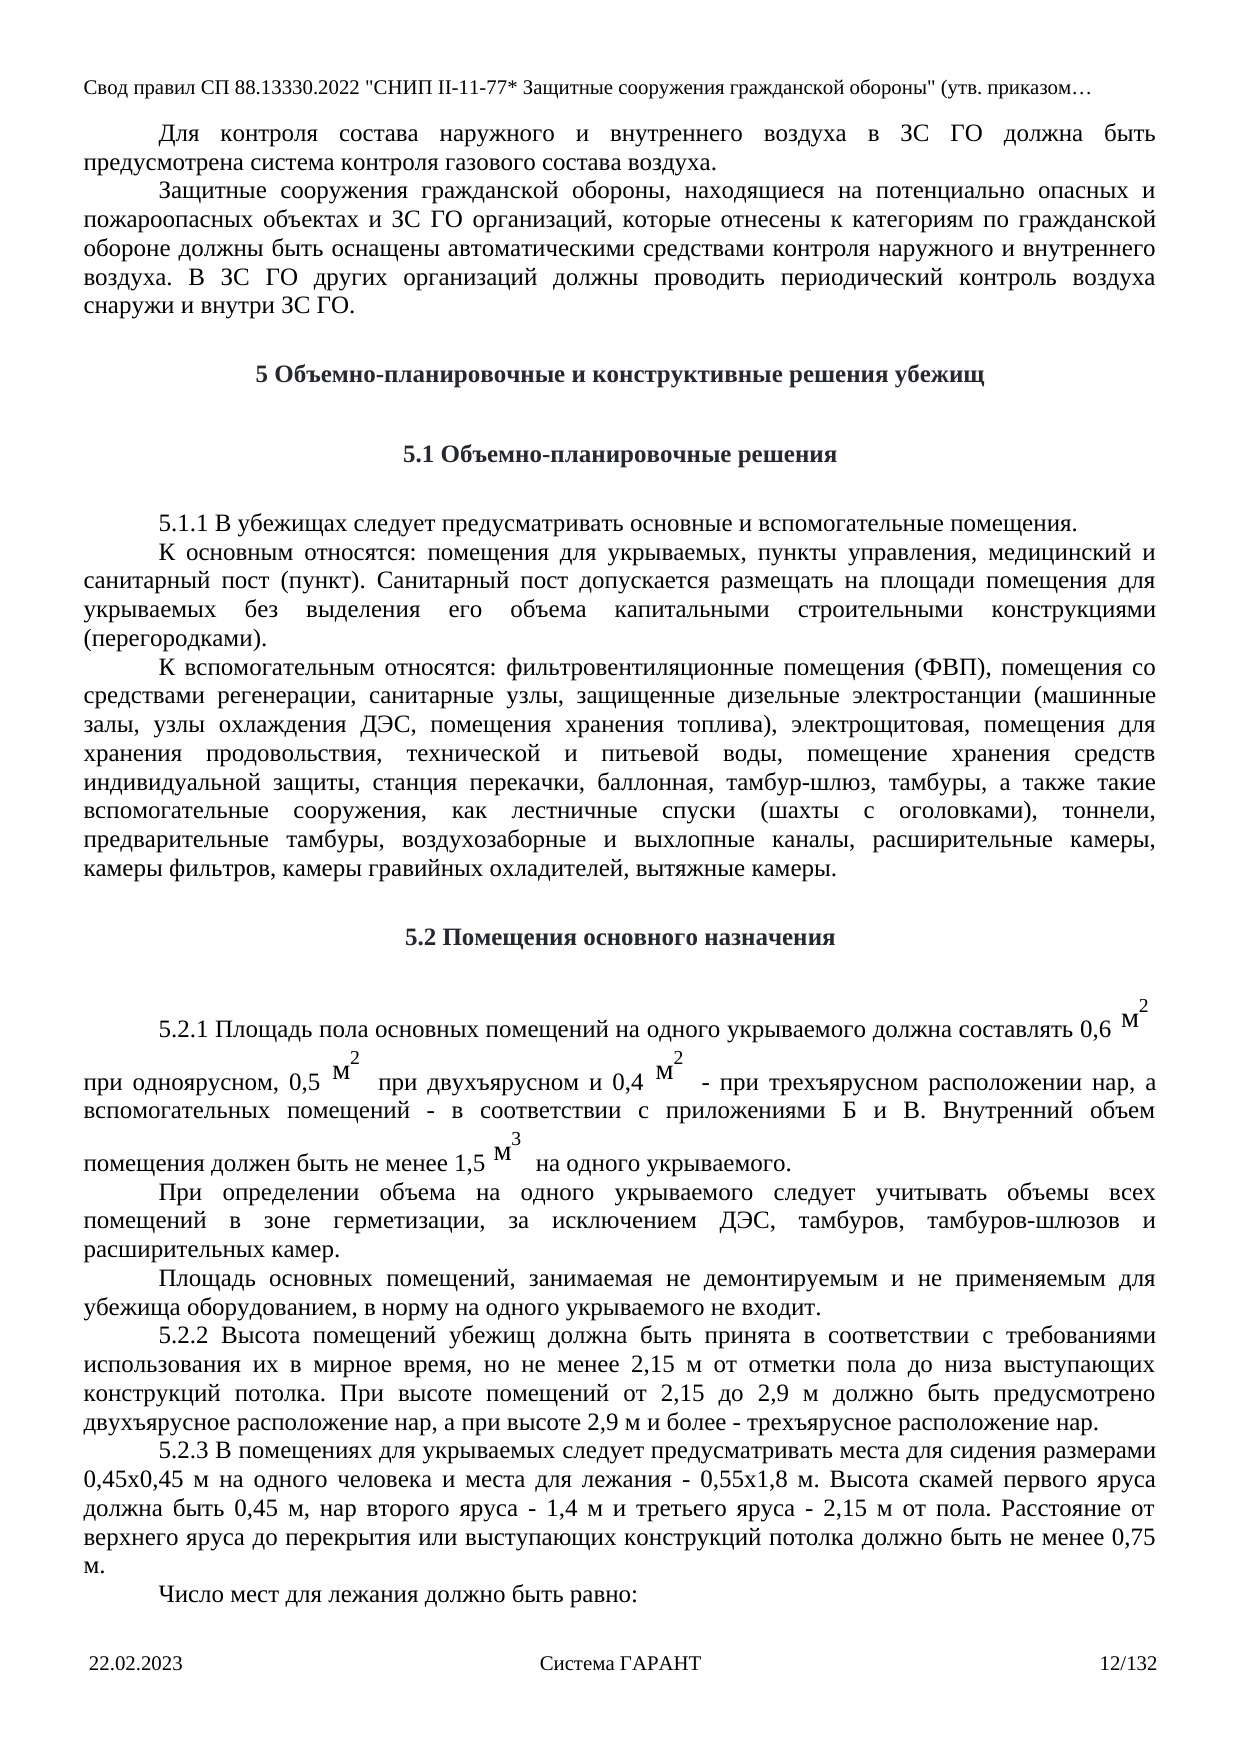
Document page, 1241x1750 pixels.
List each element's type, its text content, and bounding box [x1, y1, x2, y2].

text 5.2.3 В помещениях для укрываемых следует предусматривать места для сидения размерами 0,45x0,45 м на одного человека и места для лежания - 0,55x1,8 м. Высота скамей первого яруса должна быть 0,45 м, нар второго яруса - 1,4 м и третьего яруса - 2,15 м от пола. Расстояние от верхнего яруса до перекрытия или выступающих конструкций потолка должно быть не менее 0,75 м. [83, 1435, 1157, 1579]
text Площадь основных помещений, занимаемая не демонтируемым и не применяемым для убежища оборудованием, в норму на одного укрываемого не входит. [83, 1263, 1157, 1320]
subtitle 5.2 Помещения основного назначения [83, 922, 1157, 951]
text При определении объема на одного укрываемого следует учитывать объемы всех помещений в зоне герметизации, за исключением ДЭС, тамбуров, тамбуров-шлюзов и расширительных камер. [83, 1177, 1157, 1263]
text Для контроля состава наружного и внутреннего воздуха в ЗС ГО должна быть предусмотрена система контроля газового состава воздуха. [83, 118, 1157, 176]
text 5.1.1 В убежищах следует предусматривать основные и вспомогательные помещения. [83, 508, 1157, 537]
text Число мест для лежания должно быть равно: [83, 1579, 1157, 1608]
text 5.2.2 Высота помещений убежищ должна быть принята в соответствии с требованиями использования их в мирное время, но не менее 2,15 м от отметки пола до низа выступающих конструкций потолка. При высоте помещений от 2,15 до 2,9 м должно быть предусмотрено двухъярусное расположение нар, а при высоте 2,9 м и более - трехъярусное расположение нар. [83, 1320, 1157, 1435]
text К основным относятся: помещения для укрываемых, пункты управления, медицинский и санитарный пост (пункт). Санитарный пост допускается размещать на площади помещения для укрываемых без выделения его объема капитальными строительными конструкциями (перегородками). [83, 537, 1157, 652]
text 5.2.1 Площадь пола основных помещений на одного укрываемого должна составлять 0,6 при одноярусном, 0,5 при двухъярусном и 0,4 - при трехъярусном расположении нар, а вспомогательных помещений - в соответствии с приложениями Б и В. Внутренний объем помещения должен быть не менее 1,5 на одного укрываемого. [83, 991, 1157, 1177]
text Защитные сооружения гражданской обороны, находящиеся на потенциально опасных и пожароопасных объектах и ЗС ГО организаций, которые отнесены к категориям по гражданской обороне должны быть оснащены автоматическими средствами контроля наружного и внутреннего воздуха. В ЗС ГО других организаций должны проводить периодический контроль воздуха снаружи и внутри ЗС ГО. [83, 176, 1157, 319]
subtitle 5 Объемно-планировочные и конструктивные решения убежищ [83, 359, 1157, 388]
text К вспомогательным относятся: фильтровентиляционные помещения (ФВП), помещения со средствами регенерации, санитарные узлы, защищенные дизельные электростанции (машинные залы, узлы охлаждения ДЭС, помещения хранения топлива), электрощитовая, помещения для хранения продовольствия, технической и питьевой воды, помещение хранения средств индивидуальной защиты, станция перекачки, баллонная, тамбур-шлюз, тамбуры, а также такие вспомогательные сооружения, как лестничные спуски (шахты с оголовками), тоннели, предварительные тамбуры, воздухозаборные и выхлопные каналы, расширительные камеры, камеры фильтров, камеры гравийных охладителей, вытяжные камеры. [83, 652, 1157, 882]
subtitle 5.1 Объемно-планировочные решения [83, 439, 1157, 468]
